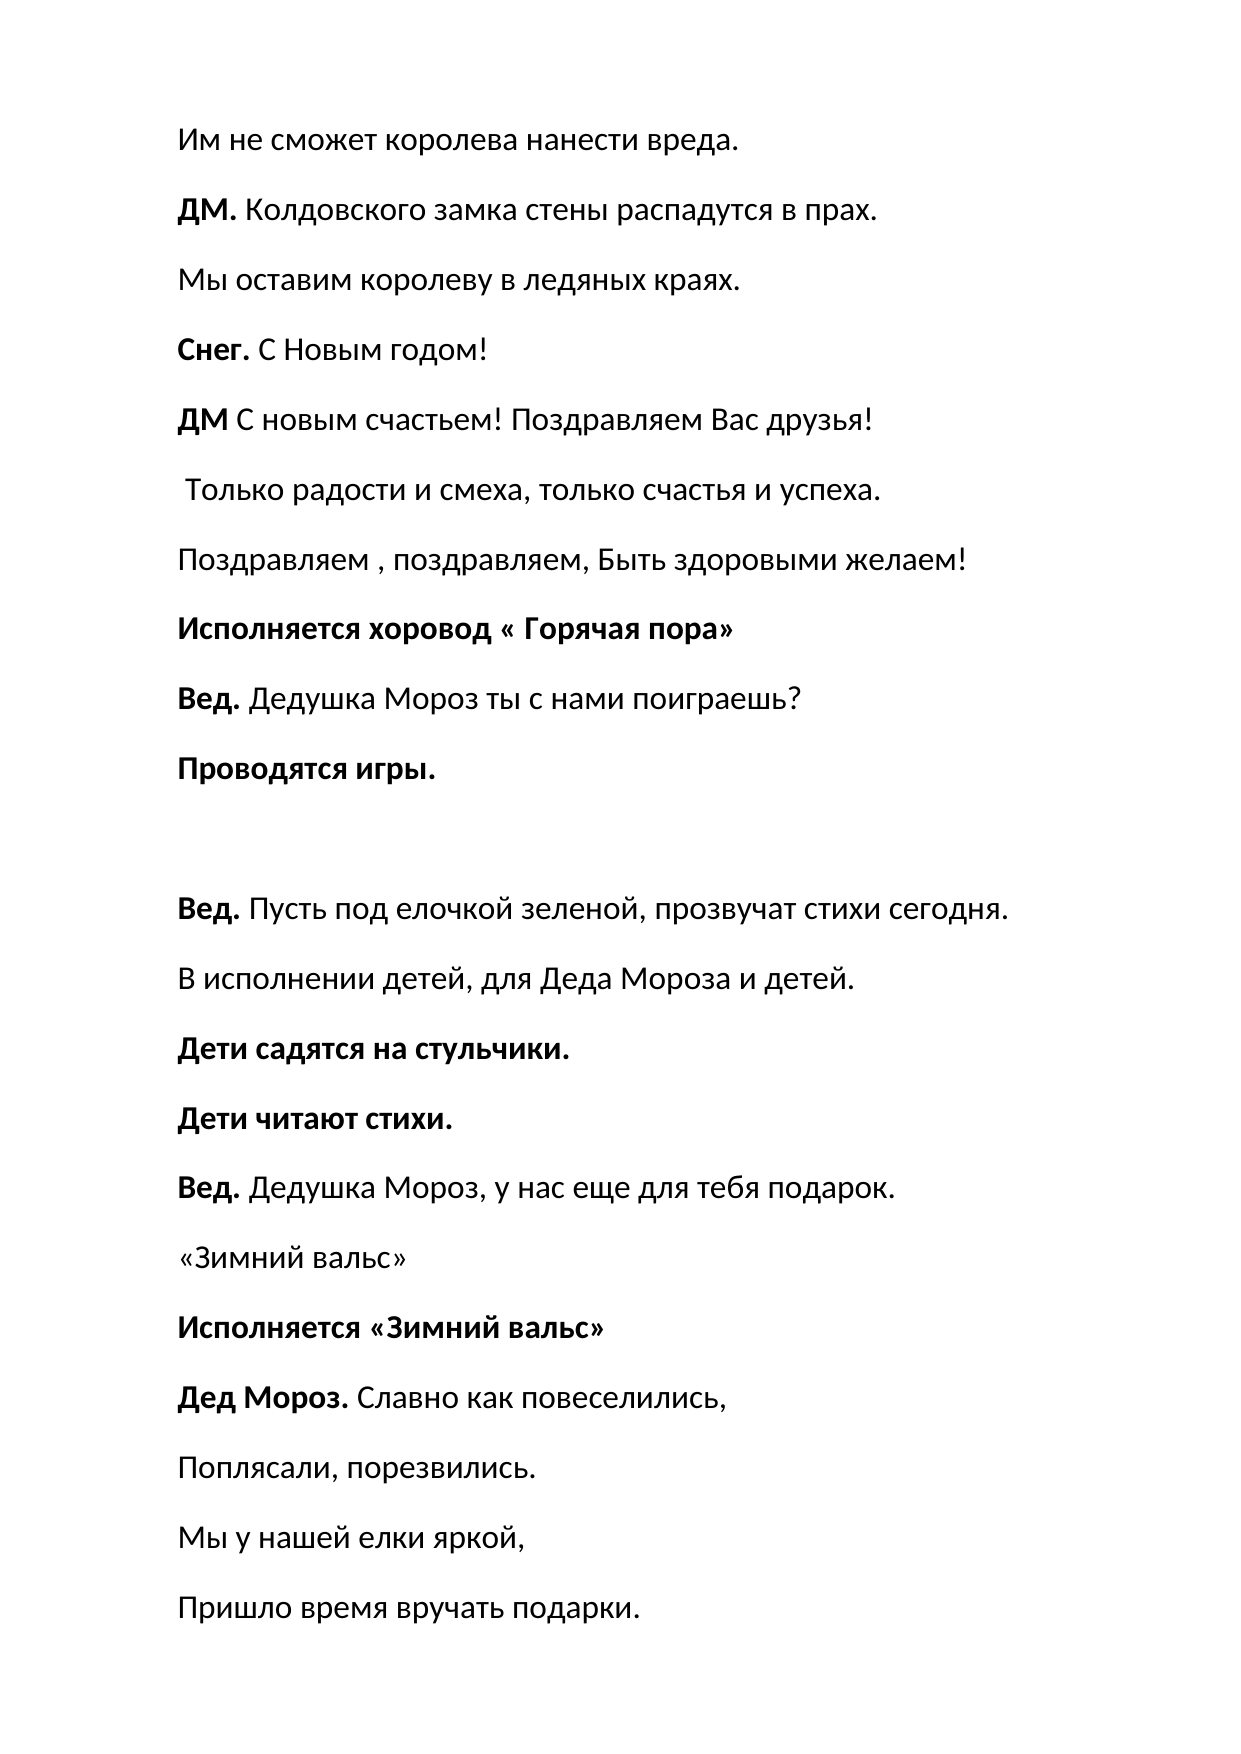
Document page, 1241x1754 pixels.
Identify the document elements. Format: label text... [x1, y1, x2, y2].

text Вед. Дедушка Мороз ты с нами поиграешь? [177, 677, 1152, 718]
text Поплясали, порезвились. [177, 1446, 1152, 1487]
text Дети садятся на стульчики. [177, 1027, 1152, 1067]
text Дети читают стихи. [177, 1097, 1152, 1137]
text Им не сможет королева нанести вреда. [177, 118, 1152, 159]
text Мы у нашей елки яркой, [177, 1516, 1152, 1557]
text ДМ С новым счастьем! Поздравляем Вас друзья! [177, 398, 1152, 438]
text ДМ. Колдовского замка стены распадутся в прах. [177, 188, 1152, 229]
text Вед. Дедушка Мороз, у нас еще для тебя подарок. [177, 1167, 1152, 1207]
text Исполняется хоровод « Горячая пора» [177, 607, 1152, 648]
text Пришло время вручать подарки. [177, 1586, 1152, 1627]
text Вед. Пусть под елочкой зеленой, прозвучат стихи сегодня. [177, 887, 1152, 928]
text Снег. С Новым годом! [177, 328, 1152, 368]
text Дед Мороз. Славно как повеселились, [177, 1376, 1152, 1417]
text Исполняется «Зимний вальс» [177, 1306, 1152, 1347]
text Проводятся игры. [177, 747, 1152, 788]
text В исполнении детей, для Деда Мороза и детей. [177, 957, 1152, 998]
text «Зимний вальс» [177, 1236, 1152, 1277]
text Поздравляем , поздравляем, Быть здоровыми желаем! [177, 537, 1152, 578]
text Мы оставим королеву в ледяных краях. [177, 258, 1152, 299]
text Только радости и смеха, только счастья и успеха. [177, 468, 1152, 508]
